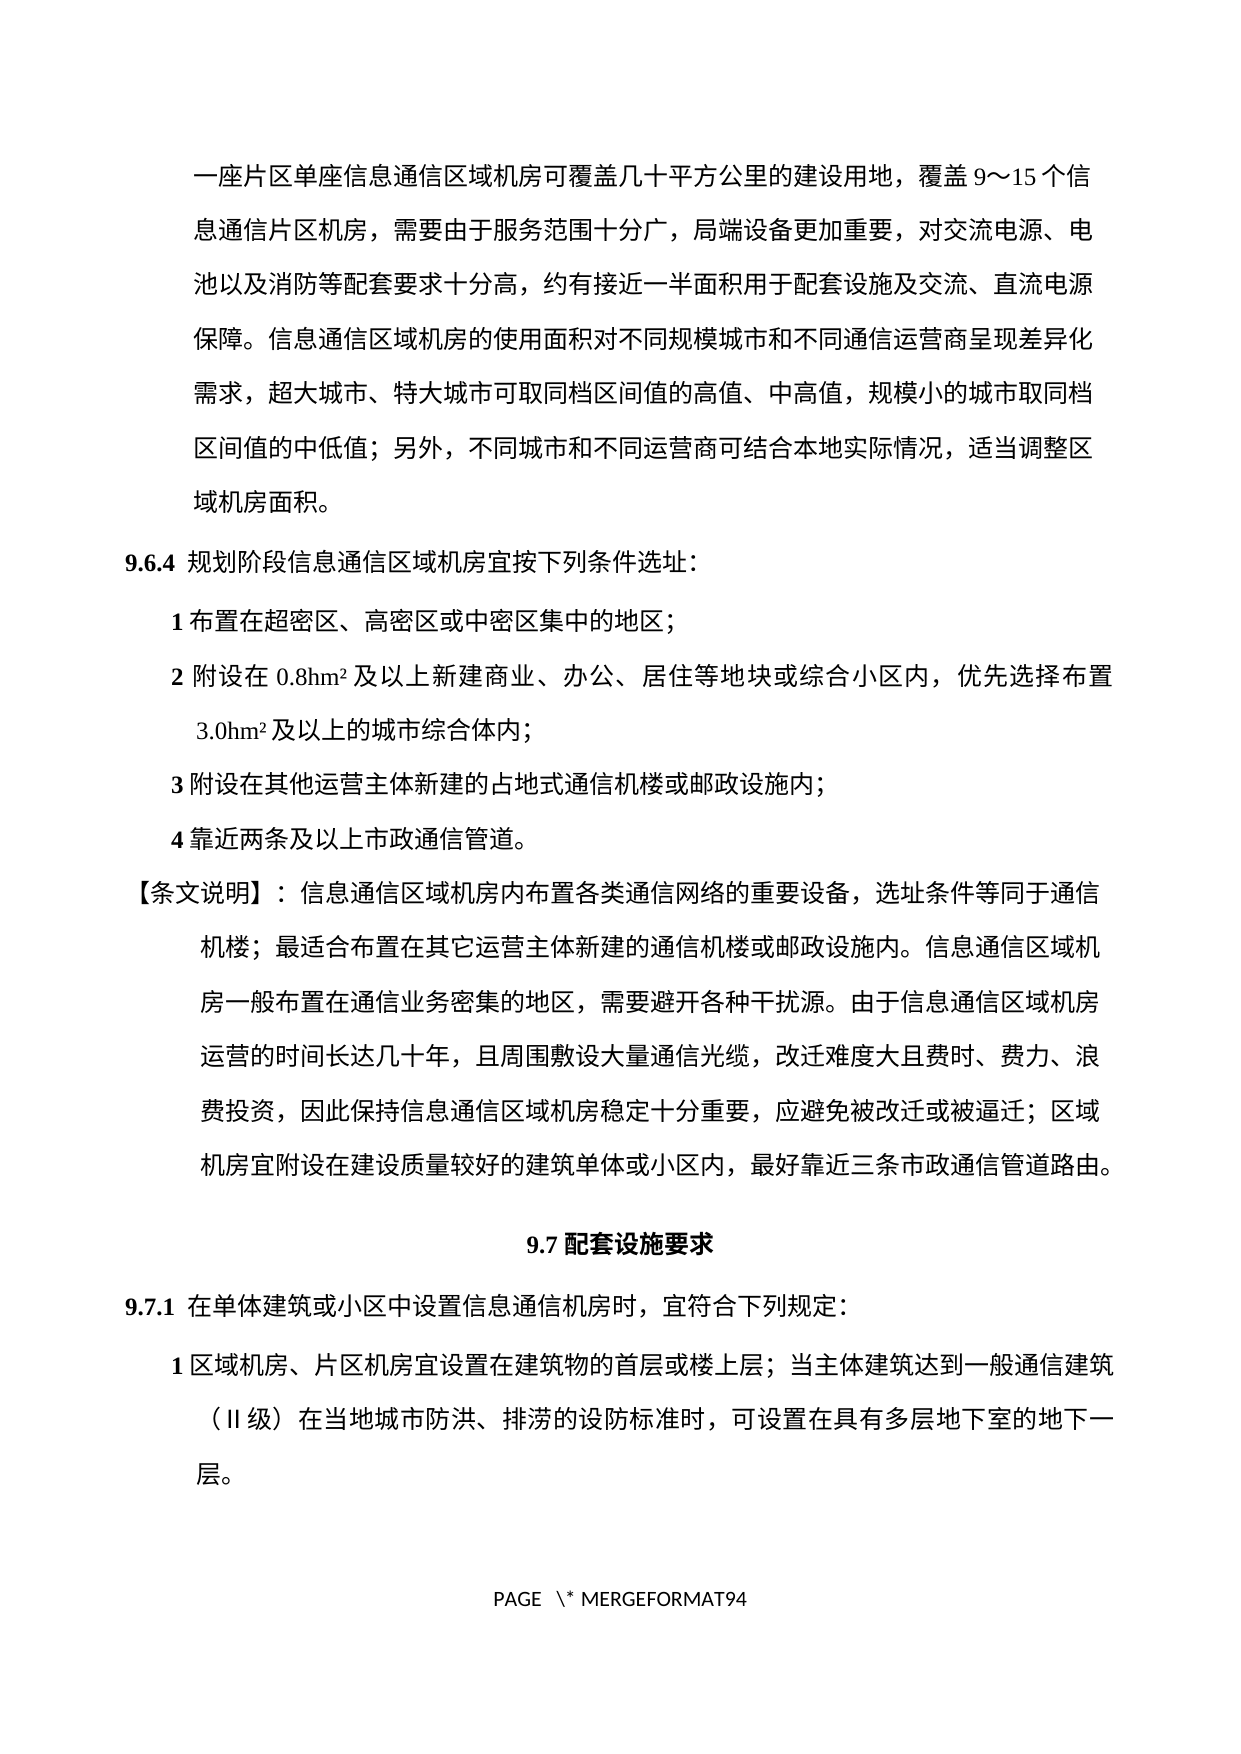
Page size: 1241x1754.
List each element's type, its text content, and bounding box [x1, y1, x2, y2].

list 附设在其他运营主体新建的占地式通信机楼或邮政设施内； [171, 765, 1115, 801]
text 一座片区单座信息通信区域机房可覆盖几十平方公里的建设用地，覆盖9～15个信息通信片区机房，需要由于服务范围十分广，局端设备更加重要，对交流电源、电池以及消防等配套要求十分高，约有接近一半面积用于配套设施及交流、直流电源保障。信息通信区域机房的使用面积对不同规模城市和不同通信运营商呈现差异化需求，超大城市、特大城市可取同档区间值的高值、中高值，规模小的城市取同档区间值的中低值；另外，不同城市和不同运营商可结合本地实际情况，适当调整区域机房面积。 [194, 156, 1115, 519]
text 【条文说明】：信息通信区域机房内布置各类通信网络的重要设备，选址条件等同于通信机楼；最适合布置在其它运营主体新建的通信机楼或邮政设施内。信息通信区域机房一般布置在通信业务密集的地区，需要避开各种干扰源。由于信息通信区域机房运营的时间长达几十年，且周围敷设大量通信光缆，改迁难度大且费时、费力、浪费投资，因此保持信息通信区域机房稳定十分重要，应避免被改迁或被逼迁；区域机房宜附设在建设质量较好的建筑单体或小区内，最好靠近三条市政通信管道路由。 [125, 873, 1115, 1182]
list 布置在超密区、高密区或中密区集中的地区； [171, 602, 1115, 638]
list 规划阶段信息通信区域机房宜按下列条件选址： [125, 542, 1115, 578]
list 在单体建筑或小区中设置信息通信机房时，宜符合下列规定： [125, 1286, 1115, 1322]
list 靠近两条及以上市政通信管道。 [171, 819, 1115, 855]
text 9.7 配套设施要求 [125, 1225, 1115, 1261]
list 区域机房、片区机房宜设置在建筑物的首层或楼上层；当主体建筑达到一般通信建筑（Ⅱ级）在当地城市防洪、排涝的设防标准时，可设置在具有多层地下室的地下一层。 [171, 1346, 1115, 1491]
list 附设在0.8hm²及以上新建商业、办公、居住等地块或综合小区内，优先选择布置3.0hm²及以上的城市综合体内； [171, 656, 1115, 747]
